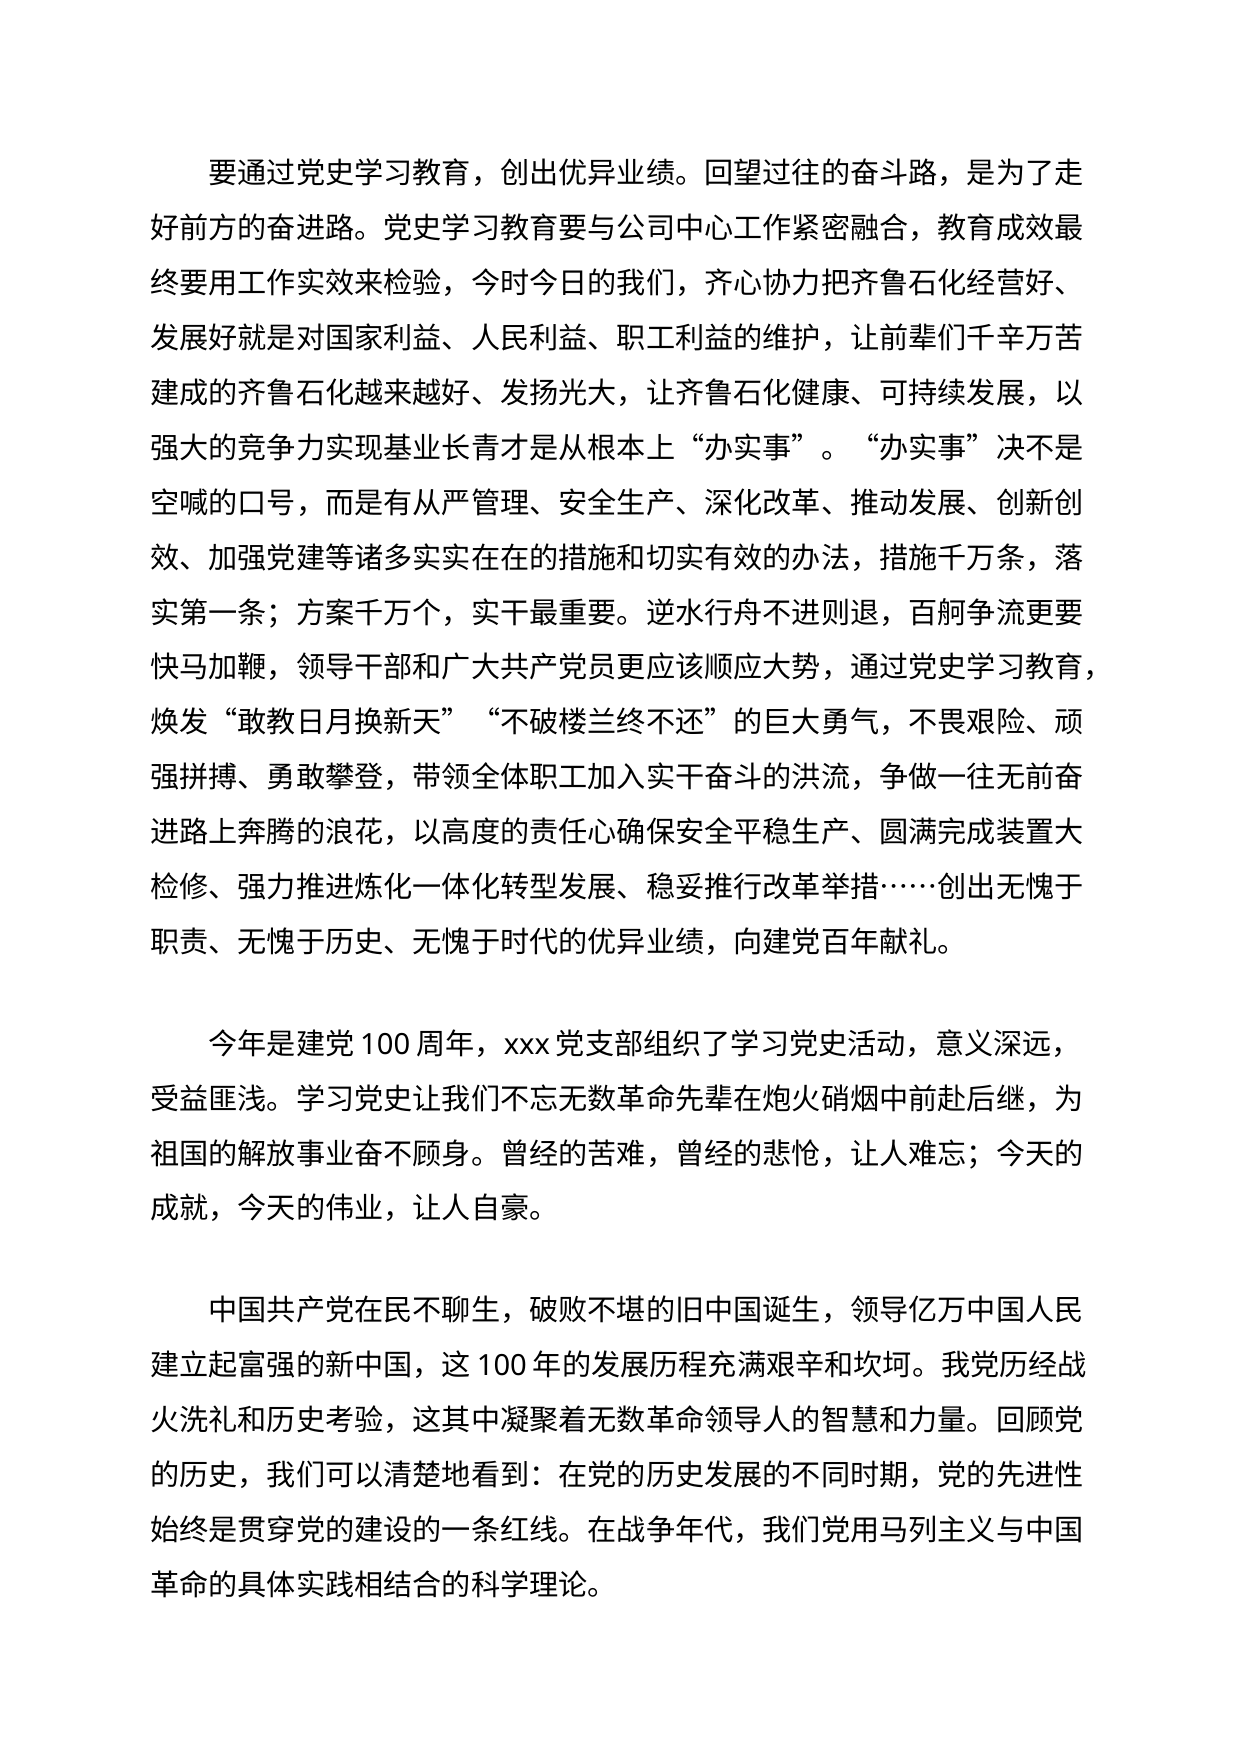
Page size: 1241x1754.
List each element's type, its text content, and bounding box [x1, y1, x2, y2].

text 要通过党史学习教育，创出优异业绩。回望过往的奋斗路，是为了走好前方的奋进路。党史学习教育要与公司中心工作紧密融合，教育成效最终要用工作实效来检验，今时今日的我们，齐心协力把齐鲁石化经营好、发展好就是对国家利益、人民利益、职工利益的维护，让前辈们千辛万苦建成的齐鲁石化越来越好、发扬光大，让齐鲁石化健康、可持续发展，以强大的竞争力实现基业长青才是从根本上“办实事”。“办实事”决不是空喊的口号，而是有从严管理、安全生产、深化改革、推动发展、创新创效、加强党建等诸多实实在在的措施和切实有效的办法，措施千万条，落实第一条；方案千万个，实干最重要。逆水行舟不进则退，百舸争流更要快马加鞭，领导干部和广大共产党员更应该顺应大势，通过党史学习教育，焕发“敢教日月换新天”“不破楼兰终不还”的巨大勇气，不畏艰险、顽强拼搏、勇敢攀登，带领全体职工加入实干奋斗的洪流，争做一往无前奋进路上奔腾的浪花，以高度的责任心确保安全平稳生产、圆满完成装置大检修、强力推进炼化一体化转型发展、稳妥推行改革举措……创出无愧于职责、无愧于历史、无愧于时代的优异业绩，向建党百年献礼。 [150, 150, 1090, 961]
text 中国共产党在民不聊生，破败不堪的旧中国诞生，领导亿万中国人民建立起富强的新中国，这100年的发展历程充满艰辛和坎坷。我党历经战火洗礼和历史考验，这其中凝聚着无数革命领导人的智慧和力量。回顾党的历史，我们可以清楚地看到：在党的历史发展的不同时期，党的先进性始终是贯穿党的建设的一条红线。在战争年代，我们党用马列主义与中国革命的具体实践相结合的科学理论。 [150, 1287, 1090, 1604]
text 今年是建党100周年，xxx党支部组织了学习党史活动，意义深远，受益匪浅。学习党史让我们不忘无数革命先辈在炮火硝烟中前赴后继，为祖国的解放事业奋不顾身。曾经的苦难，曾经的悲怆，让人难忘；今天的成就，今天的伟业，让人自豪。 [150, 1020, 1090, 1227]
